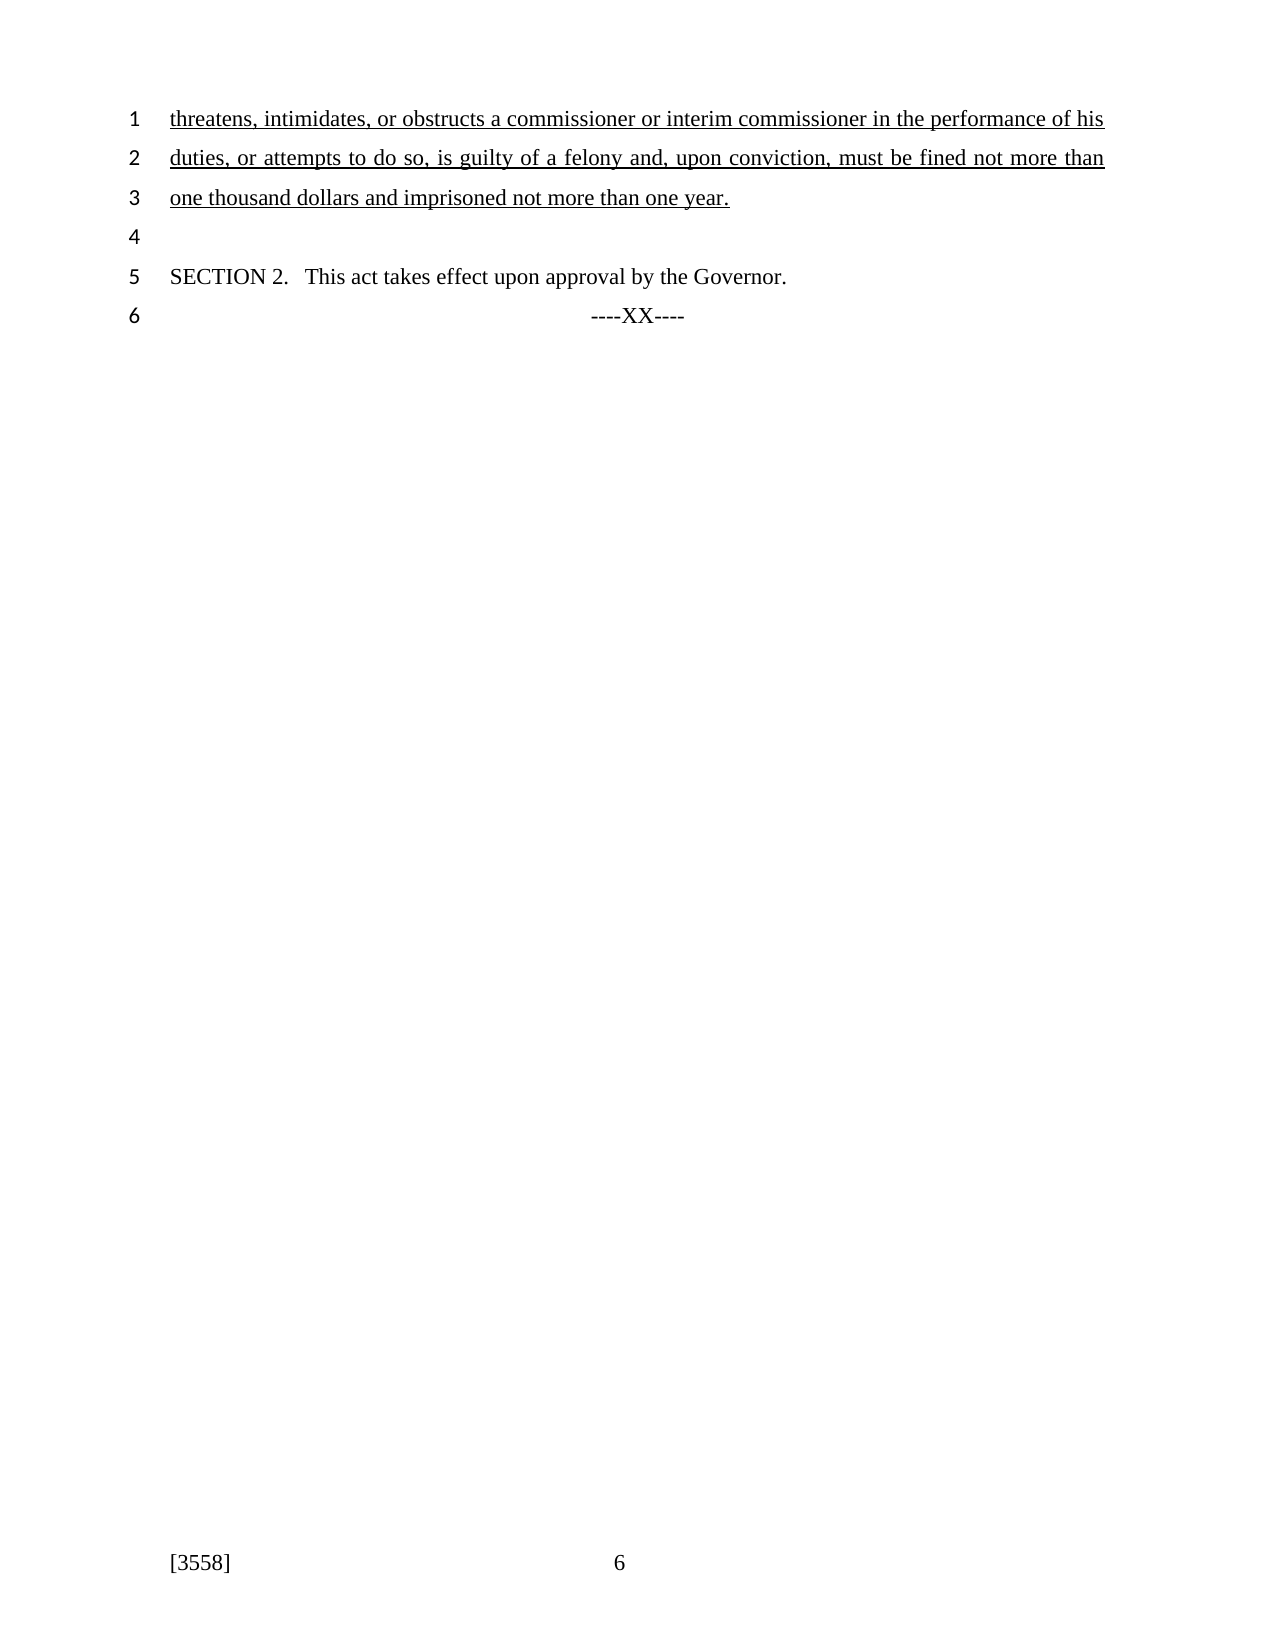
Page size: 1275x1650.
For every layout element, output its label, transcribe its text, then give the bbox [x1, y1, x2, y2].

text SECTION 2. This act takes effect upon approval by the Governor. [169, 263, 1106, 289]
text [169, 105, 1106, 210]
text ----XX---- [169, 302, 1106, 329]
